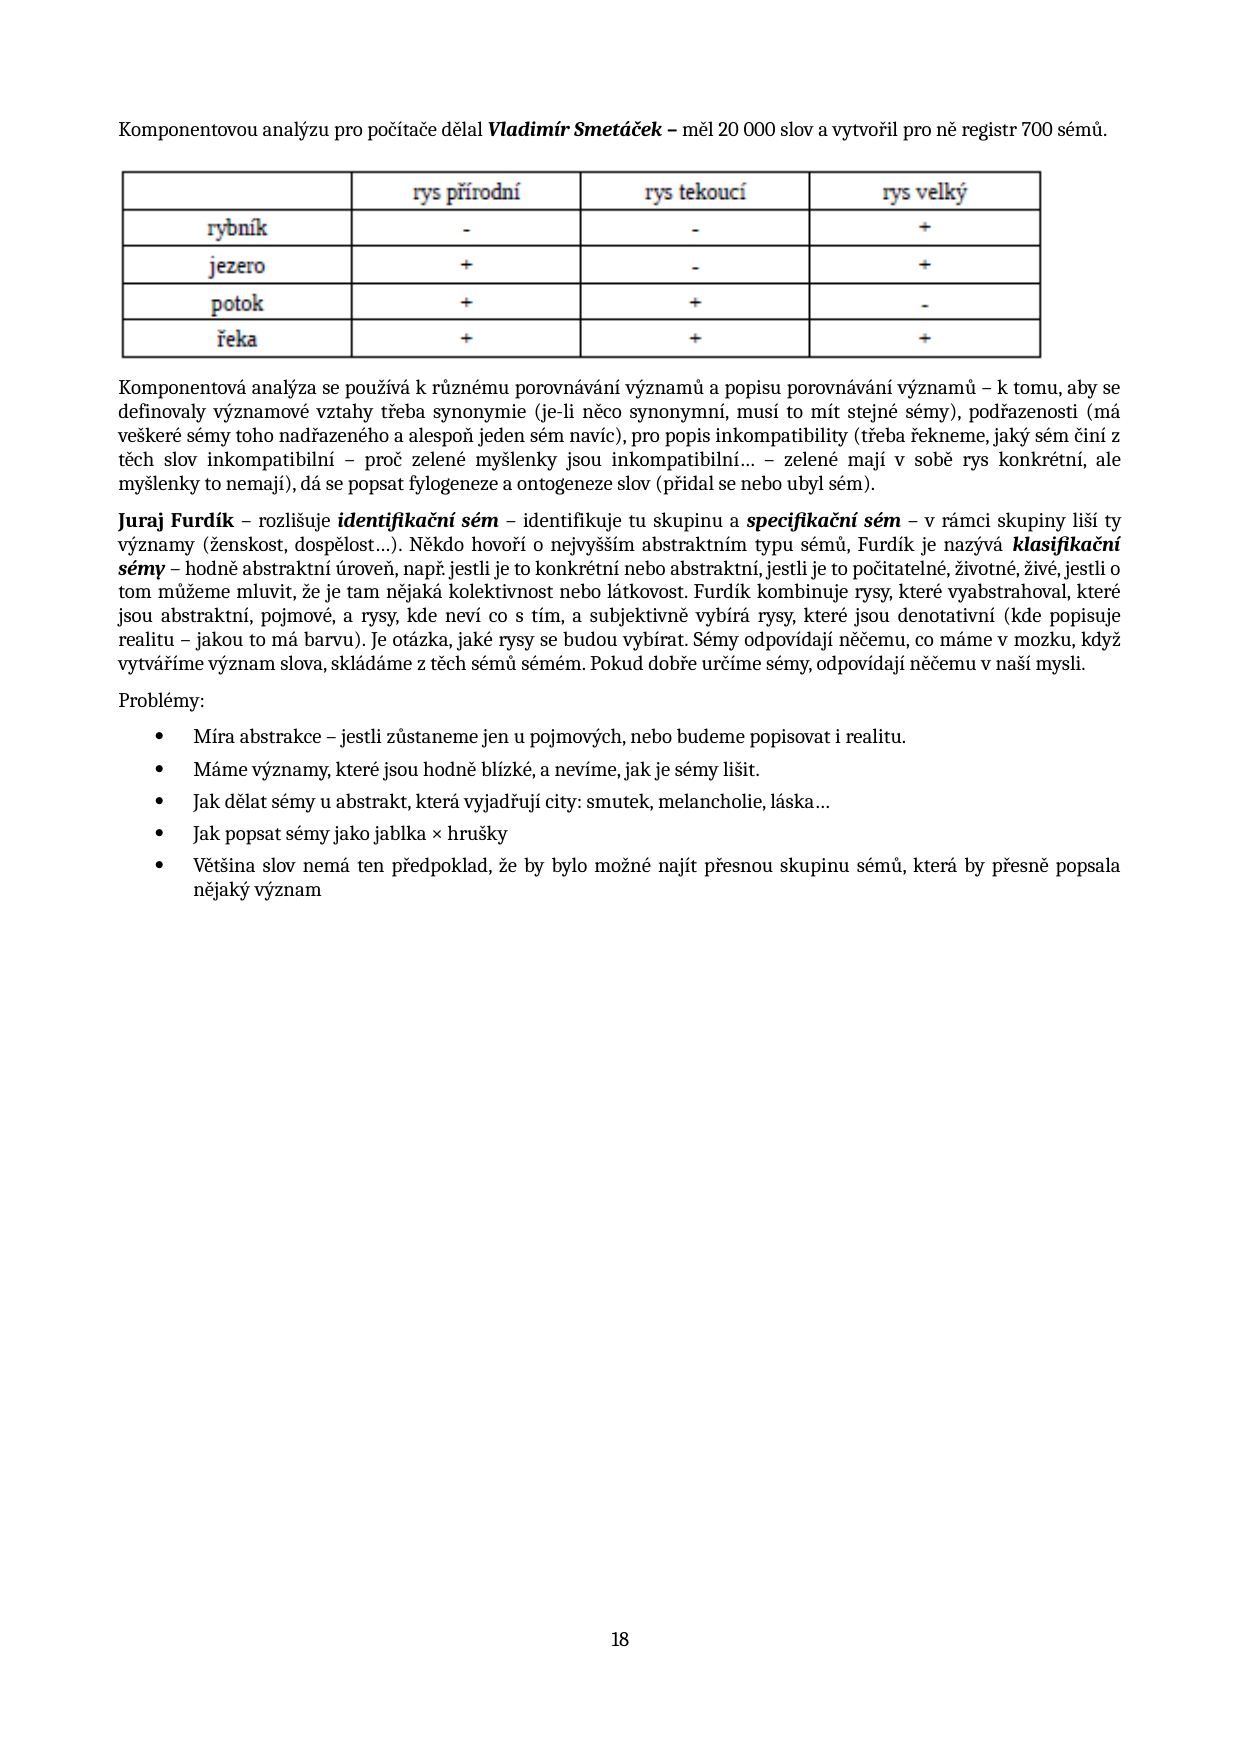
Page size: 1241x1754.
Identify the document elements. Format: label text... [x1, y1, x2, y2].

list Máme významy, které jsou hodně blízké, a nevíme, jak je sémy lišit. [156, 757, 1122, 781]
list Většina slov nemá ten předpoklad, že by bylo možné najít přesnou skupinu sémů, která by přesně popsala nějaký význam [156, 854, 1122, 902]
list Jak popsat sémy jako jablka × hrušky [156, 822, 1122, 846]
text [118, 118, 1122, 142]
list Jak dělat sémy u abstrakt, která vyjadřují city: smutek, melancholie, láska… [156, 789, 1122, 813]
text Juraj Furdík – rozlišuje identifikační sém – identifikuje tu skupinu a specifikační sém – v rámci skupiny liší ty významy (ženskost, dospělost…). Někdo hovoří o nejvyšším abstraktním typu sémů, Furdík je nazývá klasifikační sémy – hodně abstraktní úroveň, např. jestli je to konkrétní nebo abstraktní, jestli je to počitatelné, životné, živé, jestli o tom můžeme mluvit, že je tam nějaká kolektivnost nebo látkovost. Furdík kombinuje rysy, které vyabstrahoval, které jsou abstraktní, pojmové, a rysy, kde neví co s tím, a subjektivně vybírá rysy, které jsou denotativní (kde popisuje realitu – jakou to má barvu). Je otázka, jaké rysy se budou vybírat. Sémy odpovídají něčemu, co máme v mozku, když vytváříme význam slova, skládáme z těch sémů sémém. Pokud dobře určíme sémy, odpovídají něčemu v naší mysli. [118, 508, 1122, 676]
list Míra abstrakce – jestli zůstaneme jen u pojmových, nebo budeme popisovat i realitu. [156, 725, 1122, 749]
text Problémy: [118, 688, 1122, 712]
text Komponentová analýza se používá k různému porovnávání významů a popisu porovnávání významů – k tomu, aby se definovaly významové vztahy třeba synonymie (je-li něco synonymní, musí to mít stejné sémy), podřazenosti (má veškeré sémy toho nadřazeného a alespoň jeden sém navíc), pro popis inkompatibility (třeba řekneme, jaký sém činí z těch slov inkompatibilní – proč zelené myšlenky jsou inkompatibilní… – zelené mají v sobě rys konkrétní, ale myšlenky to nemají), dá se popsat fylogeneze a ontogeneze slov (přidal se nebo ubyl sém). [118, 154, 1122, 496]
